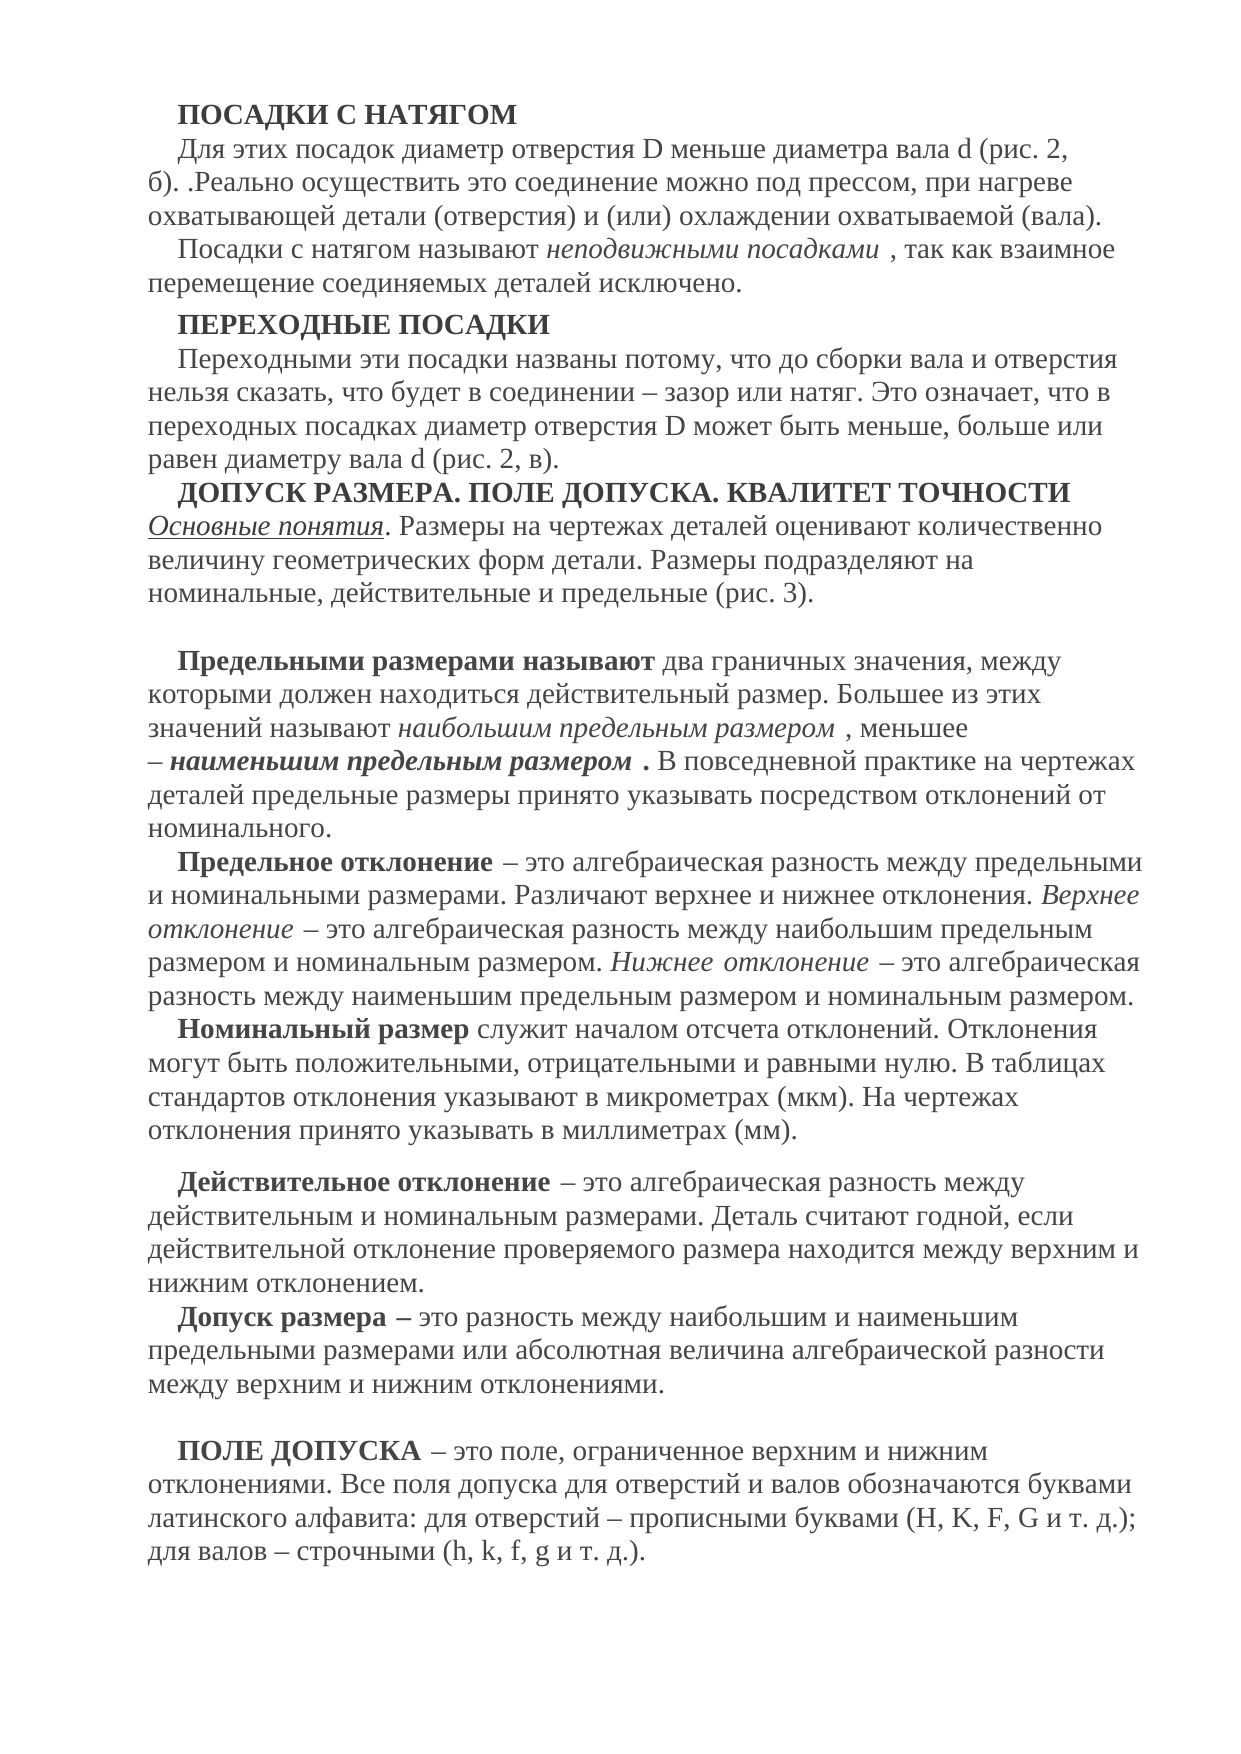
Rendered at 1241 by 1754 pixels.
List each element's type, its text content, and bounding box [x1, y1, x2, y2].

text Для этих посадок диаметр отверстия D меньше диаметра вала d (рис. 2, б). .Реально осуществить это соединение можно под прессом, при нагреве охватывающей детали (отверстия) и (или) охлаждении охватываемой (вала). [148, 131, 1152, 231]
text Действительное отклонение – это алгебраическая разность между действительным и номинальным размерами. Деталь считают годной, если действительной отклонение проверяемого размера находится между верхним и нижним отклонением. [148, 1164, 1152, 1299]
text ДОПУСК РАЗМЕРА. ПОЛЕ ДОПУСКА. КВАЛИТЕТ ТОЧНОСТИ Основные понятия. Размеры на чертежах деталей оценивают количественно величину геометрических форм детали. Размеры подразделяют на номинальные, действительные и предельные (рис. 3). [148, 475, 1152, 609]
text Посадки с натягом называют неподвижными посадками , так как взаимное перемещение соединяемых деталей исключено. [148, 231, 1152, 298]
text Предельными размерами называют два граничных значения, между которыми должен находиться действительный размер. Большее из этих значений называют наибольшим предельным размером , меньшее – наименьшим предельным размером . В повседневной практике на чертежах деталей предельные размеры принято указывать посредством отклонений от номинального. [148, 643, 1152, 844]
text ПОСАДКИ С НАТЯГОМ [148, 89, 1152, 131]
text ПОЛЕ ДОПУСКА – это поле, ограниченное верхним и нижним отклонениями. Все поля допуска для отверстий и валов обозначаются буквами латинского алфавита: для отверстий – прописными буквами (H, K, F, G и т. д.); для валов – строчными (h, k, f, g и т. д.). [148, 1433, 1152, 1567]
text ПЕРЕХОДНЫЕ ПОСАДКИ [148, 298, 1152, 341]
text Предельное отклонение – это алгебраическая разность между предельными и номинальными размерами. Различают верхнее и нижнее отклонения. Верхнее отклонение – это алгебраическая разность между наибольшим предельным размером и номинальным размером. Нижнее отклонение – это алгебраическая разность между наименьшим предельным размером и номинальным размером. [148, 844, 1152, 1012]
text Допуск размера – это разность между наибольшим и наименьшим предельными размерами или абсолютная величина алгебраической разности между верхним и нижним отклонениями. [148, 1299, 1152, 1399]
text Номинальный размер служит началом отсчета отклонений. Отклонения могут быть положительными, отрицательными и равными нулю. В таблицах стандартов отклонения указывают в микрометрах (мкм). На чертежах отклонения принято указывать в миллиметрах (мм). [148, 1012, 1152, 1146]
text Переходными эти посадки названы потому, что до сборки вала и отверстия нельзя сказать, что будет в соединении – зазор или натяг. Это означает, что в переходных посадках диаметр отверстия D может быть меньше, больше или равен диаметру вала d (рис. 2, в). [148, 341, 1152, 475]
